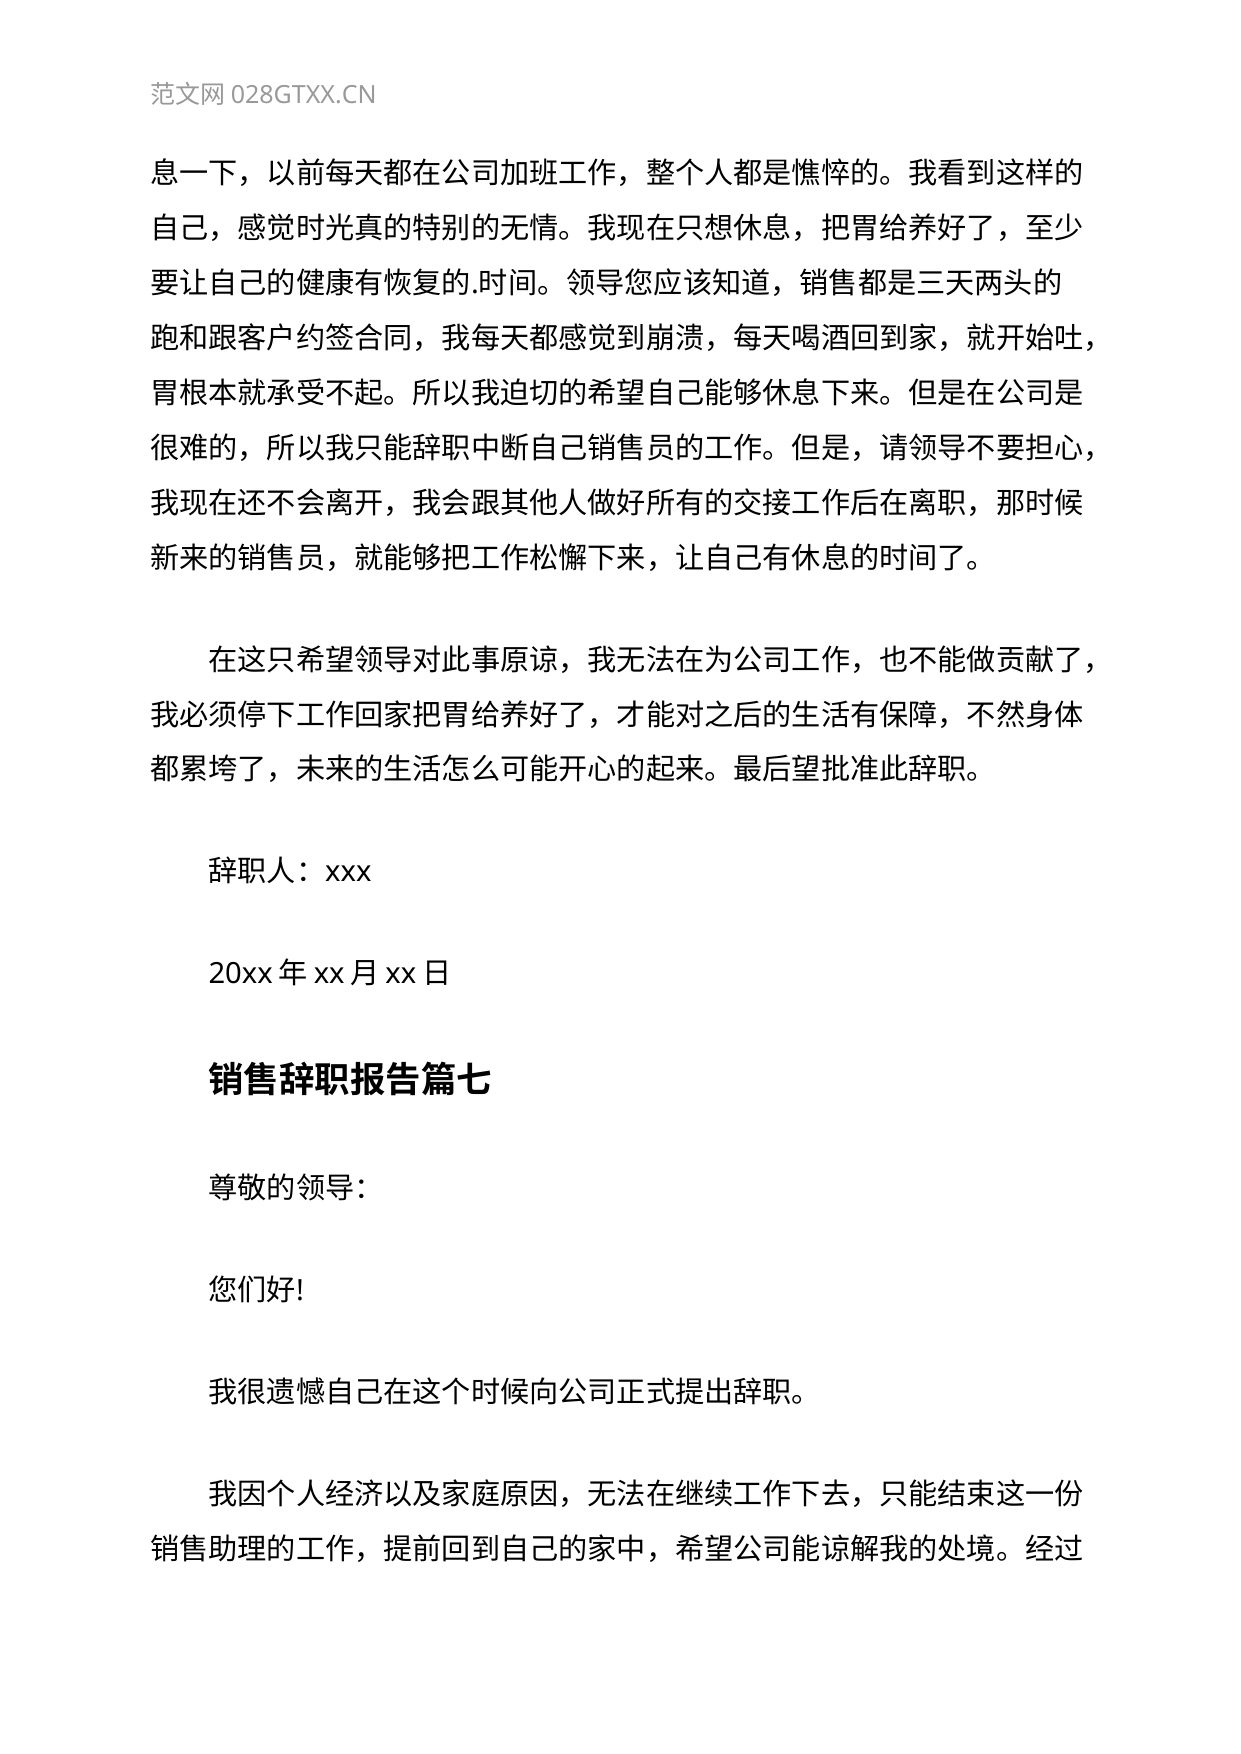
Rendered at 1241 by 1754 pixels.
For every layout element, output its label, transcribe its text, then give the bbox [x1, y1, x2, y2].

text 销售辞职报告篇七 [150, 1052, 1090, 1103]
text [150, 1471, 1090, 1568]
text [150, 150, 1090, 577]
text 在这只希望领导对此事原谅，我无法在为公司工作，也不能做贡献了，我必须停下工作回家把胃给养好了，才能对之后的生活有保障，不然身体都累垮了，未来的生活怎么可能开心的起来。最后望批准此辞职。 [150, 636, 1090, 788]
text 我很遗憾自己在这个时候向公司正式提出辞职。 [150, 1369, 1090, 1411]
text 您们好! [150, 1267, 1090, 1309]
text 20xx年xx月xx日 [150, 950, 1090, 992]
text 尊敬的领导： [150, 1165, 1090, 1207]
text 辞职人：xxx [150, 848, 1090, 890]
